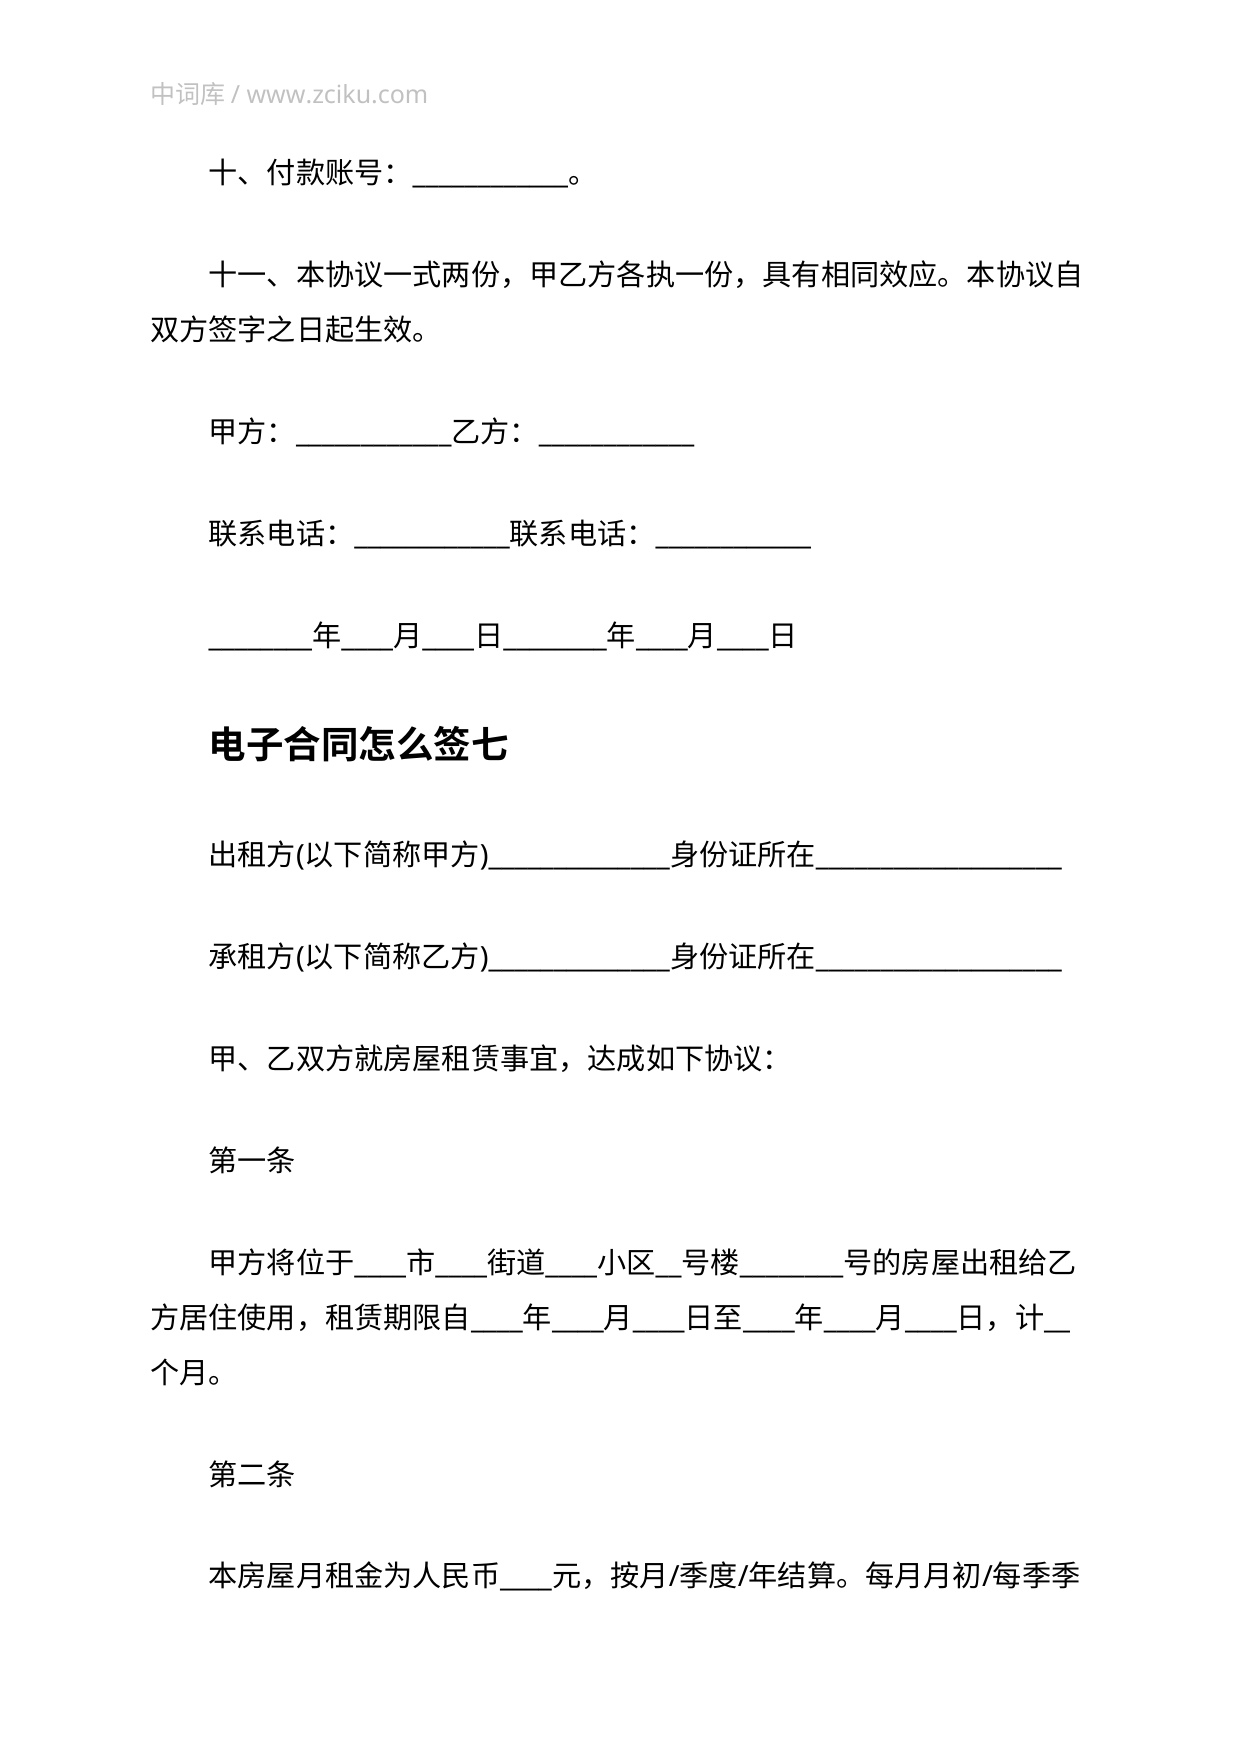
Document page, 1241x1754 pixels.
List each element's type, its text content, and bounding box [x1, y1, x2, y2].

text ________年____月____日________年____月____日 [150, 613, 1090, 655]
text 联系电话：____________联系电话：____________ [150, 511, 1090, 553]
text 承租方(以下简称乙方)______________身份证所在___________________ [150, 934, 1090, 976]
text 电子合同怎么签七 [150, 714, 1090, 769]
text 出租方(以下简称甲方)______________身份证所在___________________ [150, 832, 1090, 874]
text 十一、本协议一式两份，甲乙方各执一份，具有相同效应。本协议自双方签字之日起生效。 [150, 252, 1090, 349]
text 甲、乙双方就房屋租赁事宜，达成如下协议： [150, 1036, 1090, 1078]
text 第一条 [150, 1138, 1090, 1180]
text 十、付款账号：____________。 [150, 150, 1090, 192]
text 第二条 [150, 1451, 1090, 1493]
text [150, 1553, 1090, 1595]
text 甲方：____________乙方：____________ [150, 409, 1090, 451]
text 甲方将位于____市____街道____小区__号楼________号的房屋出租给乙方居住使用，租赁期限自____年____月____日至____年____月____日，计__个月。 [150, 1239, 1090, 1392]
